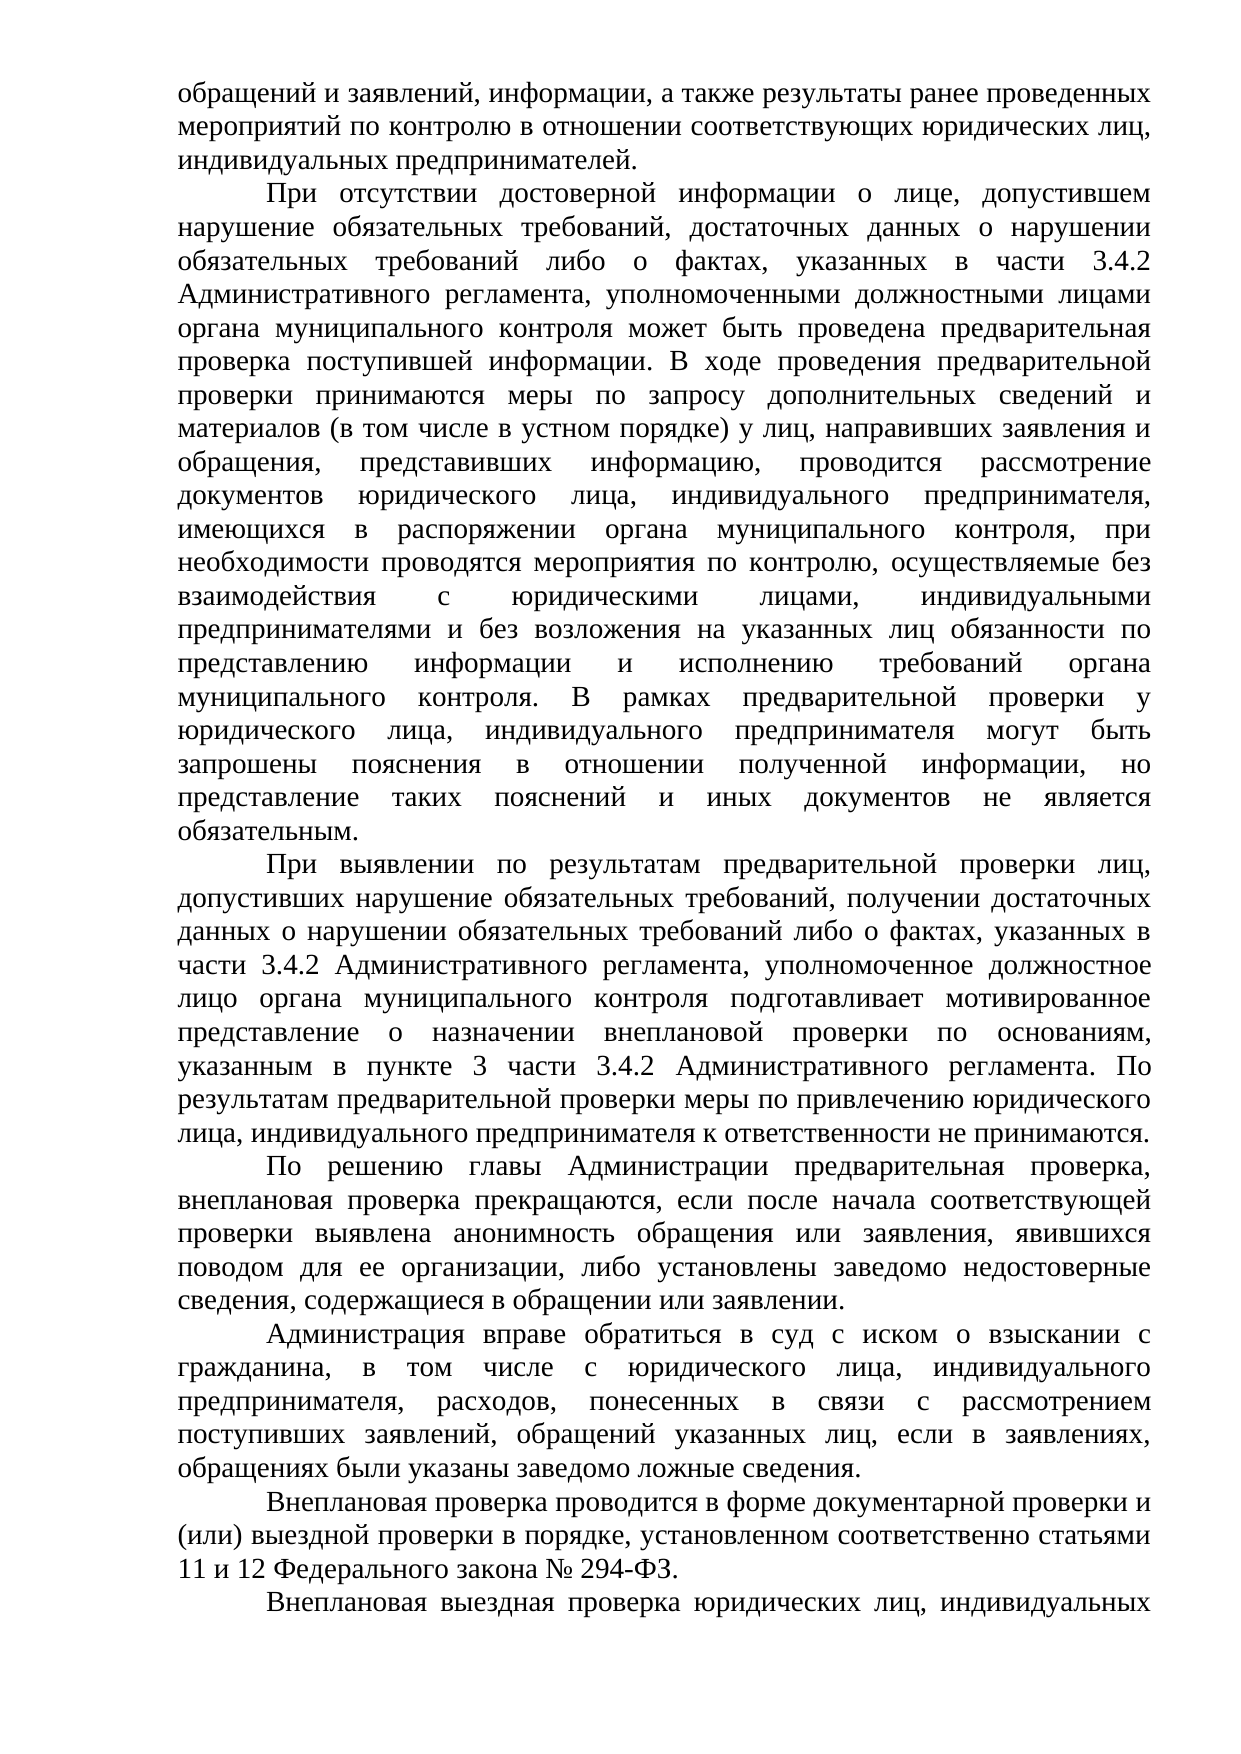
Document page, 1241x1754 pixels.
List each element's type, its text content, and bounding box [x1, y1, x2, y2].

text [177, 1584, 1152, 1618]
text По решению главы Администрации предварительная проверка, внеплановая проверка прекращаются, если после начала соответствующей проверки выявлена анонимность обращения или заявления, явившихся поводом для ее организации, либо установлены заведомо недостоверные сведения, содержащиеся в обращении или заявлении. [177, 1148, 1152, 1316]
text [177, 75, 1152, 176]
text Внеплановая проверка проводится в форме документарной проверки и (или) выездной проверки в порядке, установленном соответственно статьями 11 и 12 Федерального закона № 294-ФЗ. [177, 1484, 1152, 1584]
text При отсутствии достоверной информации о лице, допустившем нарушение обязательных требований, достаточных данных о нарушении обязательных требований либо о фактах, указанных в части 3.4.2 Административного регламента, уполномоченными должностными лицами органа муниципального контроля может быть проведена предварительная проверка поступившей информации. В ходе проведения предварительной проверки принимаются меры по запросу дополнительных сведений и материалов (в том числе в устном порядке) у лиц, направивших заявления и обращения, представивших информацию, проводится рассмотрение документов юридического лица, индивидуального предпринимателя, имеющихся в распоряжении органа муниципального контроля, при необходимости проводятся мероприятия по контролю, осуществляемые без взаимодействия с юридическими лицами, индивидуальными предпринимателями и без возложения на указанных лиц обязанности по представлению информации и исполнению требований органа муниципального контроля. В рамках предварительной проверки у юридического лица, индивидуального предпринимателя могут быть запрошены пояснения в отношении полученной информации, но представление таких пояснений и иных документов не является обязательным. [177, 176, 1152, 846]
text Администрация вправе обратиться в суд с иском о взыскании с гражданина, в том числе с юридического лица, индивидуального предпринимателя, расходов, понесенных в связи с рассмотрением поступивших заявлений, обращений указанных лиц, если в заявлениях, обращениях были указаны заведомо ложные сведения. [177, 1316, 1152, 1484]
text При выявлении по результатам предварительной проверки лиц, допустивших нарушение обязательных требований, получении достаточных данных о нарушении обязательных требований либо о фактах, указанных в части 3.4.2 Административного регламента, уполномоченное должностное лицо органа муниципального контроля подготавливает мотивированное представление о назначении внеплановой проверки по основаниям, указанным в пункте 3 части 3.4.2 Административного регламента. По результатам предварительной проверки меры по привлечению юридического лица, индивидуального предпринимателя к ответственности не принимаются. [177, 846, 1152, 1148]
